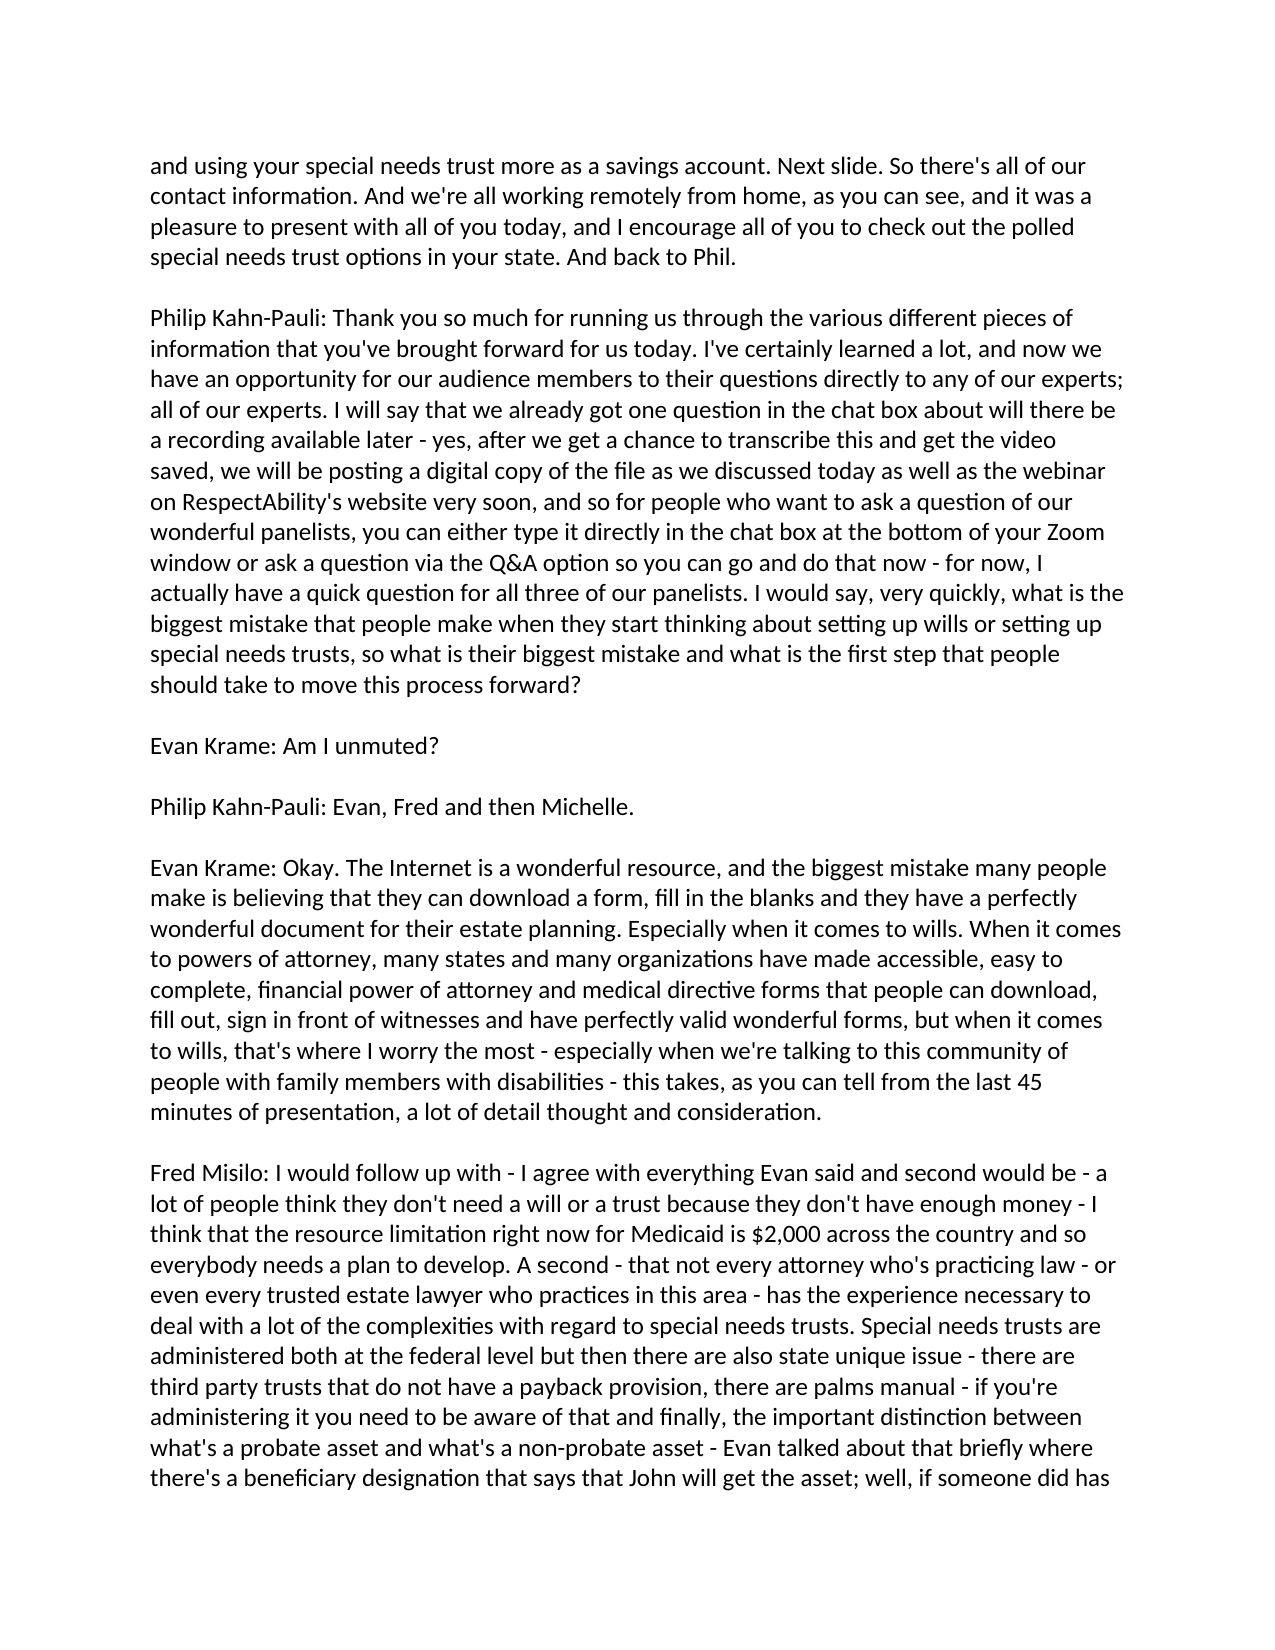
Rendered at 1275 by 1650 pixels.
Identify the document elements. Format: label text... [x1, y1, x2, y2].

text Evan Krame: Okay. The Internet is a wonderful resource, and the biggest mistake many people make is believing that they can download a form, fill in the blanks and they have a perfectly wonderful document for their estate planning. Especially when it comes to wills. When it comes to powers of attorney, many states and many organizations have made accessible, easy to complete, financial power of attorney and medical directive forms that people can download, fill out, sign in front of witnesses and have perfectly valid wonderful forms, but when it comes to wills, that's where I worry the most - especially when we're talking to this community of people with family members with disabilities - this takes, as you can tell from the last 45 minutes of presentation, a lot of detail thought and consideration. [150, 852, 1125, 1127]
text Evan Krame: Am I unmuted? [150, 730, 1125, 760]
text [150, 1157, 1125, 1493]
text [150, 150, 1125, 272]
text Philip Kahn-Pauli: Thank you so much for running us through the various different pieces of information that you've brought forward for us today. I've certainly learned a lot, and now we have an opportunity for our audience members to their questions directly to any of our experts; all of our experts. I will say that we already got one question in the chat box about will there be a recording available later - yes, after we get a chance to transcribe this and get the video saved, we will be posting a digital copy of the file as we discussed today as well as the webinar on RespectAbility's website very soon, and so for people who want to ask a question of our wonderful panelists, you can either type it directly in the chat box at the bottom of your Zoom window or ask a question via the Q&A option so you can go and do that now - for now, I actually have a quick question for all three of our panelists. I would say, very quickly, what is the biggest mistake that people make when they start thinking about setting up wills or setting up special needs trusts, so what is their biggest mistake and what is the first step that people should take to move this process forward? [150, 303, 1125, 699]
text Philip Kahn-Pauli: Evan, Fred and then Michelle. [150, 791, 1125, 821]
